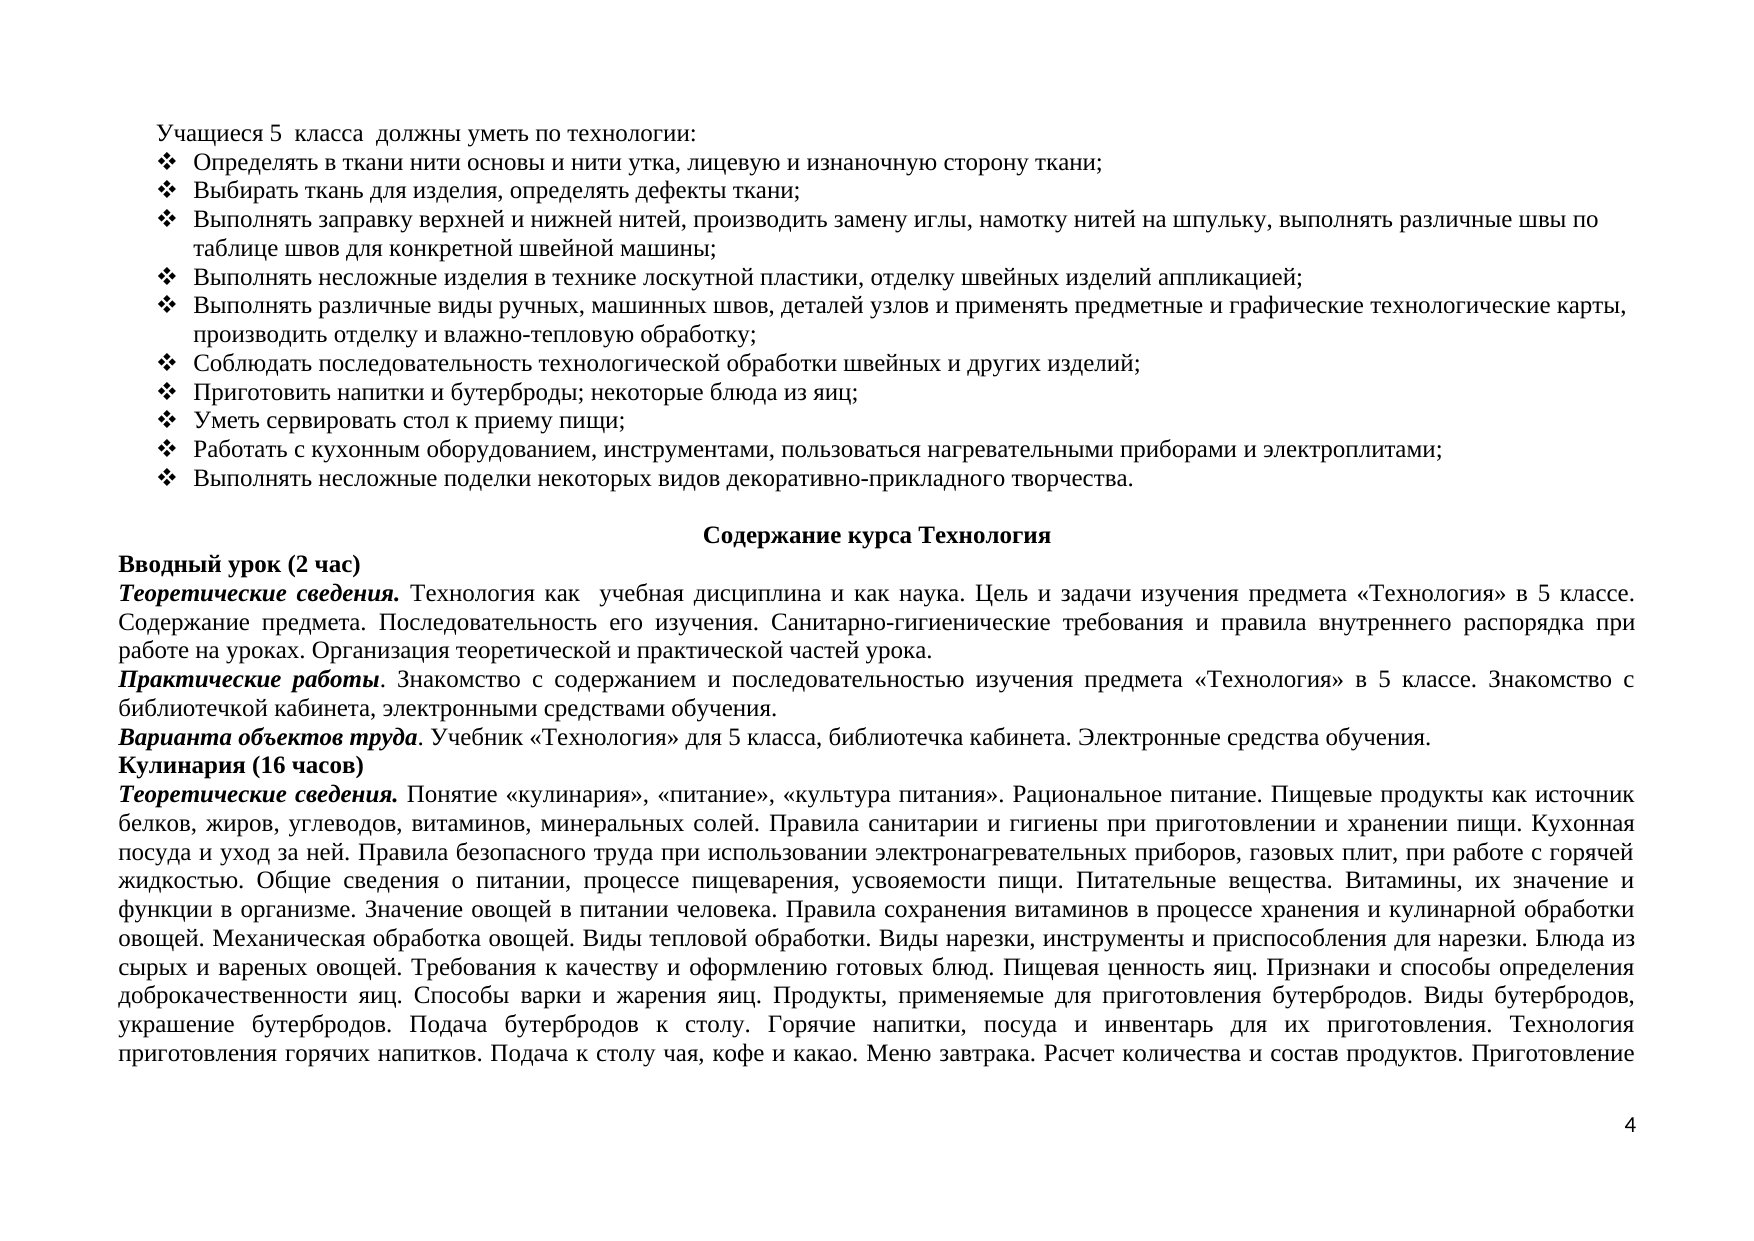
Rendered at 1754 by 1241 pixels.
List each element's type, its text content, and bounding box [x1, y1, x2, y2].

text Кулинария (16 часов) [118, 751, 1636, 779]
list Выполнять несложные поделки некоторых видов декоративно-прикладного творчества. [156, 463, 1636, 492]
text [118, 779, 1636, 1067]
text Теоретические сведения. Технология как учебная дисциплина и как наука. Цель и задачи изучения предмета «Технология» в 5 классе. Содержание предмета. Последовательность его изучения. Санитарно-гигиенические требования и правила внутреннего распорядка при работе на уроках. Организация теоретической и практической частей урока. [118, 578, 1636, 664]
list Определять в ткани нити основы и нити утка, лицевую и изнаночную сторону ткани; [156, 147, 1636, 176]
list Работать с кухонным оборудованием, инструментами, пользоваться нагревательными приборами и электроплитами; [156, 434, 1636, 463]
text Практические работы. Знакомство с содержанием и последовательностью изучения предмета «Технология» в 5 классе. Знакомство с библиотечкой кабинета, электронными средствами обучения. [118, 664, 1636, 722]
text Вводный урок (2 час) [118, 549, 1636, 578]
list Выполнять различные виды ручных, машинных швов, деталей узлов и применять предметные и графические технологические карты, производить отделку и влажно-тепловую обработку; [156, 291, 1636, 348]
text Учащиеся 5 класса должны уметь по технологии: [156, 118, 1636, 147]
text Содержание курса Технология [118, 521, 1636, 549]
list Выбирать ткань для изделия, определять дефекты ткани; [156, 176, 1636, 204]
list Выполнять несложные изделия в технике лоскутной пластики, отделку швейных изделий аппликацией; [156, 262, 1636, 291]
list Выполнять заправку верхней и нижней нитей, производить замену иглы, намотку нитей на шпульку, выполнять различные швы по таблице швов для конкретной швейной машины; [156, 204, 1636, 262]
text Варианта объектов труда. Учебник «Технология» для 5 класса, библиотечка кабинета. Электронные средства обучения. [118, 722, 1636, 751]
list Уметь сервировать стол к приему пищи; [156, 406, 1636, 434]
list Приготовить напитки и бутерброды; некоторые блюда из яиц; [156, 377, 1636, 406]
list Соблюдать последовательность технологической обработки швейных и других изделий; [156, 348, 1636, 377]
